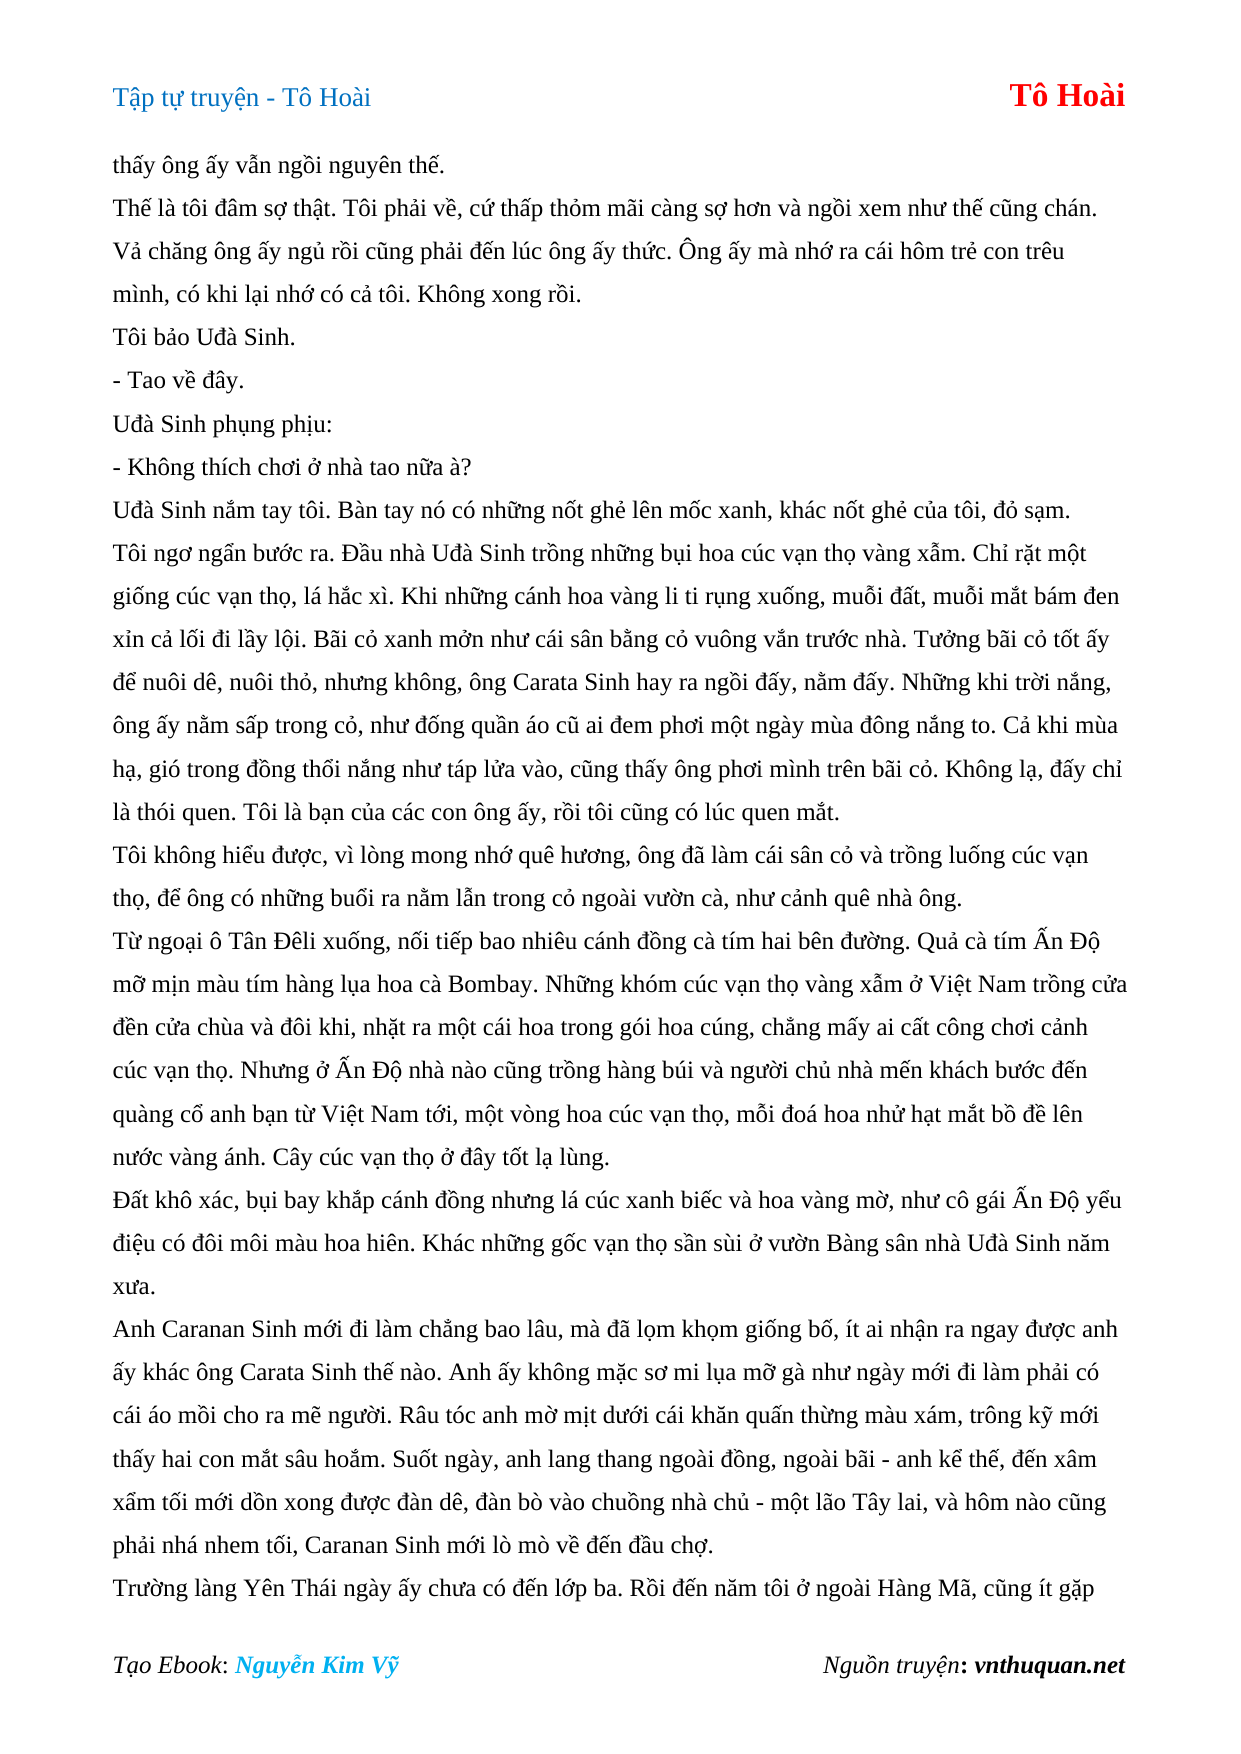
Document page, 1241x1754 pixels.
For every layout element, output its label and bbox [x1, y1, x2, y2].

text [112, 150, 1128, 1602]
